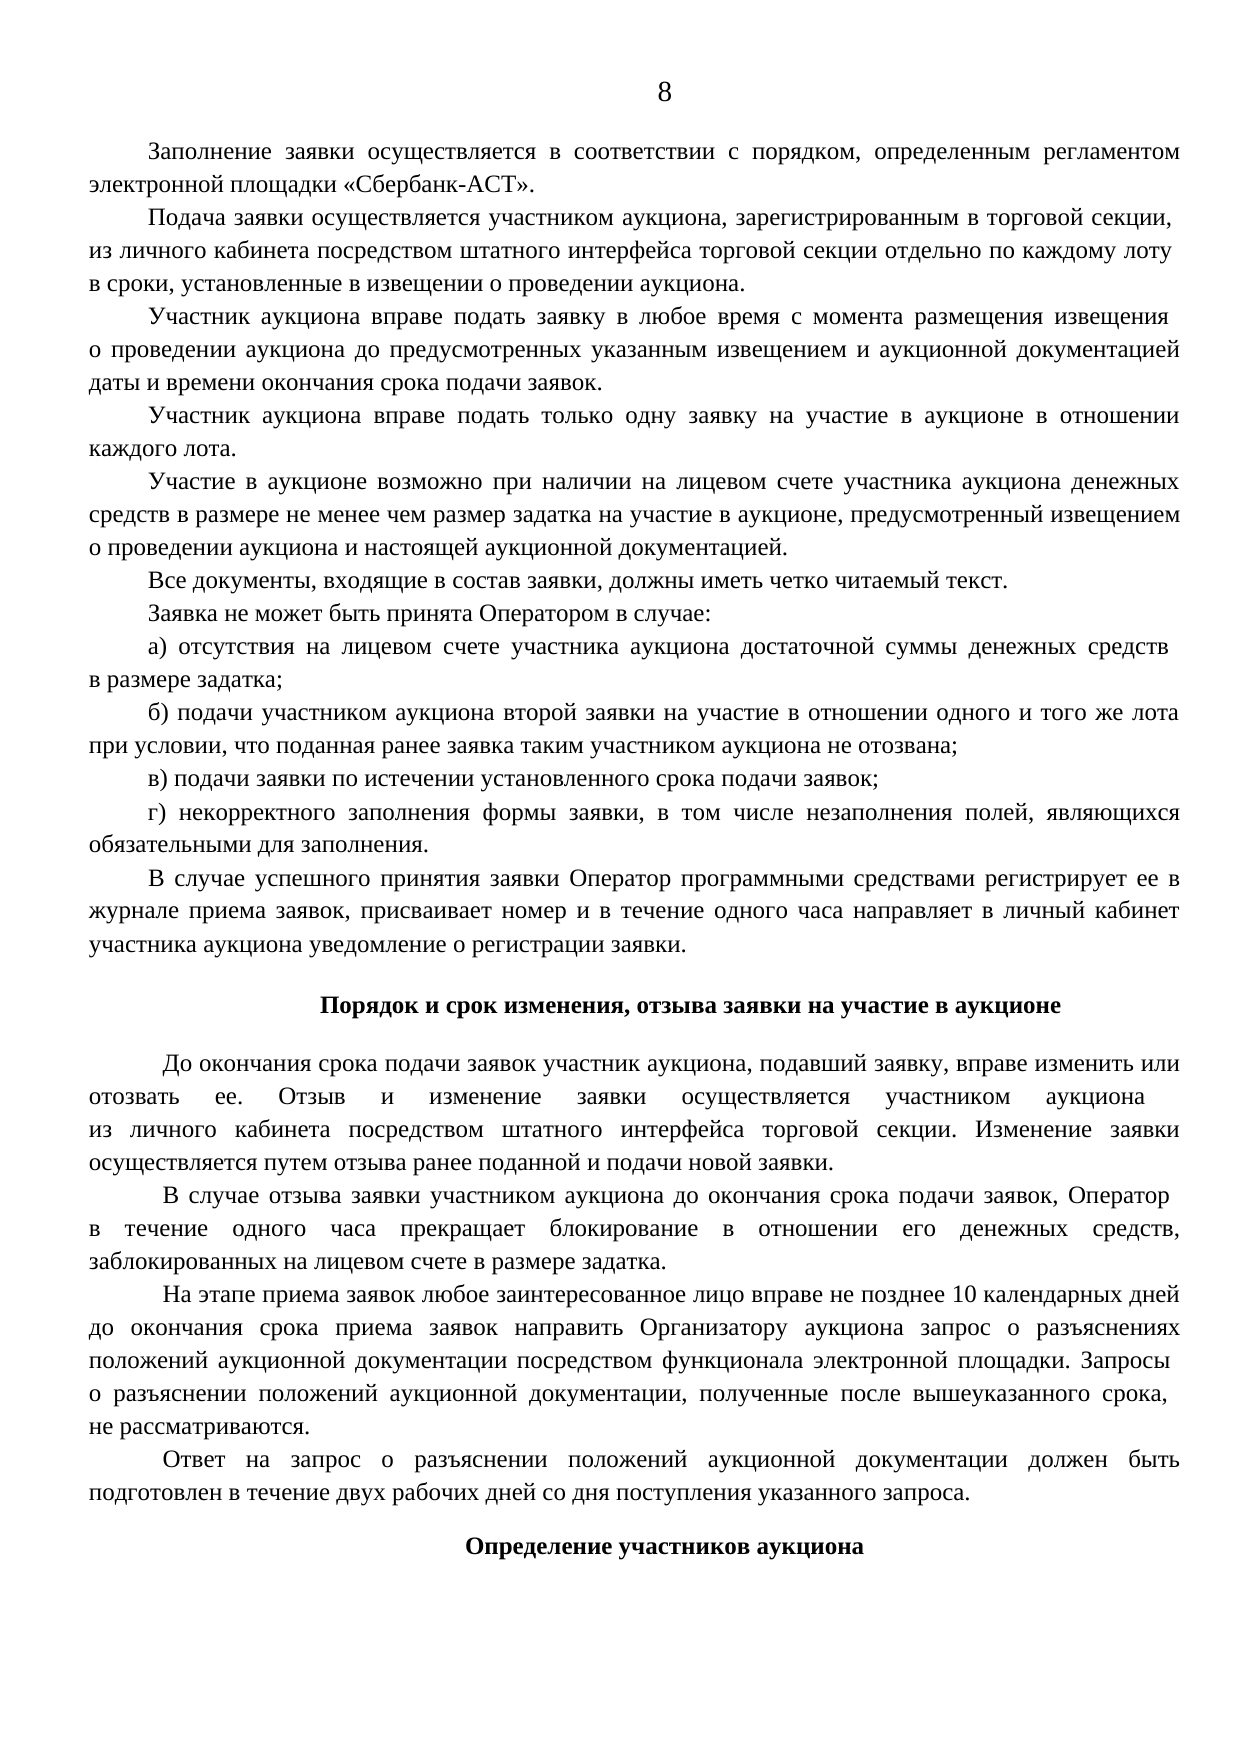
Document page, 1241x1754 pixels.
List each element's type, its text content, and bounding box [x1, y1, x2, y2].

list До окончания срока подачи заявок участник аукциона, подавший заявку, вправе изменить или отозвать ее. Отзыв и изменение заявки осуществляется участником аукциона из личного кабинета посредством штатного интерфейса торговой секции. Изменение заявки осуществляется путем отзыва ранее поданной и подачи новой заявки. [89, 1048, 1181, 1176]
text Все документы, входящие в состав заявки, должны иметь четко читаемый текст. [89, 565, 1181, 594]
list Ответ на запрос о разъяснении положений аукционной документации должен быть подготовлен в течение двух рабочих дней со дня поступления указанного запроса. [89, 1444, 1181, 1506]
list Порядок и срок изменения, отзыва заявки на участие в аукционе [200, 990, 1181, 1019]
text б) подачи участником аукциона второй заявки на участие в отношении одного и того же лота при условии, что поданная ранее заявка таким участником аукциона не отозвана; [89, 697, 1181, 759]
text а) отсутствия на лицевом счете участника аукциона достаточной суммы денежных средств в размере задатка; [89, 631, 1181, 693]
text Определение участников аукциона [148, 1531, 1181, 1560]
text В случае успешного принятия заявки Оператор программными средствами регистрирует ее в журнале приема заявок, присваивает номер и в течение одного часа направляет в личный кабинет участника аукциона уведомление о регистрации заявки. [89, 863, 1181, 957]
text Участник аукциона вправе подать только одну заявку на участие в аукционе в отношении каждого лота. [89, 400, 1181, 462]
text г) некорректного заполнения формы заявки, в том числе незаполнения полей, являющихся обязательными для заполнения. [89, 797, 1181, 858]
list В случае отзыва заявки участником аукциона до окончания срока подачи заявок, Оператор в течение одного часа прекращает блокирование в отношении его денежных средств, заблокированных на лицевом счете в размере задатка. [89, 1180, 1181, 1275]
list На этапе приема заявок любое заинтересованное лицо вправе не позднее 10 календарных дней до окончания срока приема заявок направить Организатору аукциона запрос о разъяснениях положений аукционной документации посредством функционала электронной площадки. Запросы о разъяснении положений аукционной документации, полученные после вышеуказанного срока, не рассматриваются. [89, 1279, 1181, 1440]
text в) подачи заявки по истечении установленного срока подачи заявок; [148, 763, 1181, 792]
text Участие в аукционе возможно при наличии на лицевом счете участника аукциона денежных средств в размере не менее чем размер задатка на участие в аукционе, предусмотренный извещением о проведении аукциона и настоящей аукционной документацией. [89, 466, 1181, 561]
text Заполнение заявки осуществляется в соответствии с порядком, определенным регламентом электронной площадки «Сбербанк-АСТ». [89, 136, 1181, 198]
text Участник аукциона вправе подать заявку в любое время с момента размещения извещения о проведении аукциона до предусмотренных указанным извещением и аукционной документацией даты и времени окончания срока подачи заявок. [89, 301, 1181, 396]
text Подача заявки осуществляется участником аукциона, зарегистрированным в торговой секции, из личного кабинета посредством штатного интерфейса торговой секции отдельно по каждому лоту в сроки, установленные в извещении о проведении аукциона. [89, 202, 1181, 297]
text Заявка не может быть принята Оператором в случае: [148, 598, 1181, 627]
